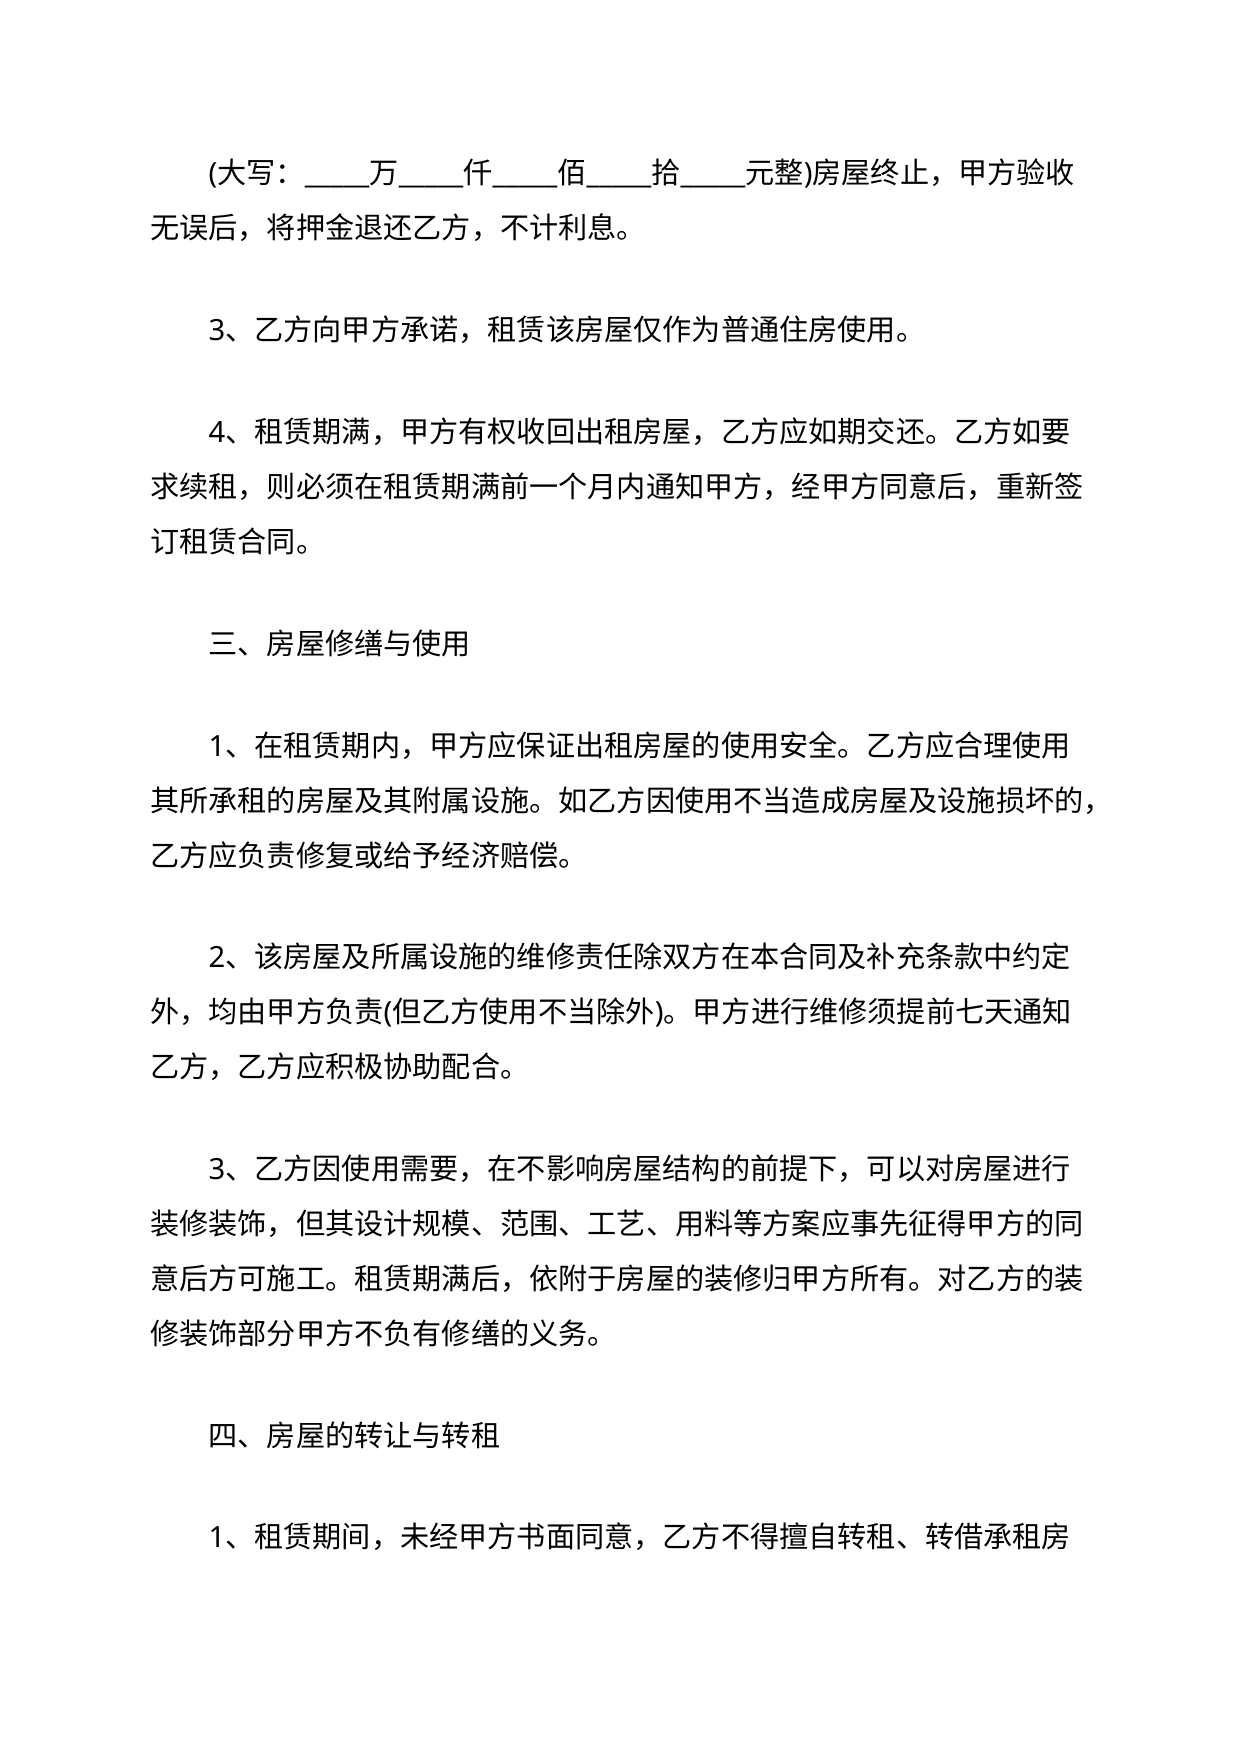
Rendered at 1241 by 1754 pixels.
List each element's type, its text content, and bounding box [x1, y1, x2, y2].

text 4、租赁期满，甲方有权收回出租房屋，乙方应如期交还。乙方如要求续租，则必须在租赁期满前一个月内通知甲方，经甲方同意后，重新签订租赁合同。 [150, 409, 1090, 561]
text 3、乙方向甲方承诺，租赁该房屋仅作为普通住房使用。 [150, 307, 1090, 349]
text 四、房屋的转让与转租 [150, 1412, 1090, 1454]
text 3、乙方因使用需要，在不影响房屋结构的前提下，可以对房屋进行装修装饰，但其设计规模、范围、工艺、用料等方案应事先征得甲方的同意后方可施工。租赁期满后，依附于房屋的装修归甲方所有。对乙方的装修装饰部分甲方不负有修缮的义务。 [150, 1146, 1090, 1353]
text 2、该房屋及所属设施的维修责任除双方在本合同及补充条款中约定外，均由甲方负责(但乙方使用不当除外)。甲方进行维修须提前七天通知乙方，乙方应积极协助配合。 [150, 934, 1090, 1086]
text (大写：_____万_____仟_____佰_____拾_____元整)房屋终止，甲方验收无误后，将押金退还乙方，不计利息。 [150, 150, 1090, 247]
text 1、在租赁期内，甲方应保证出租房屋的使用安全。乙方应合理使用其所承租的房屋及其附属设施。如乙方因使用不当造成房屋及设施损坏的，乙方应负责修复或给予经济赔偿。 [150, 722, 1090, 874]
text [150, 1514, 1090, 1556]
text 三、房屋修缮与使用 [150, 620, 1090, 663]
